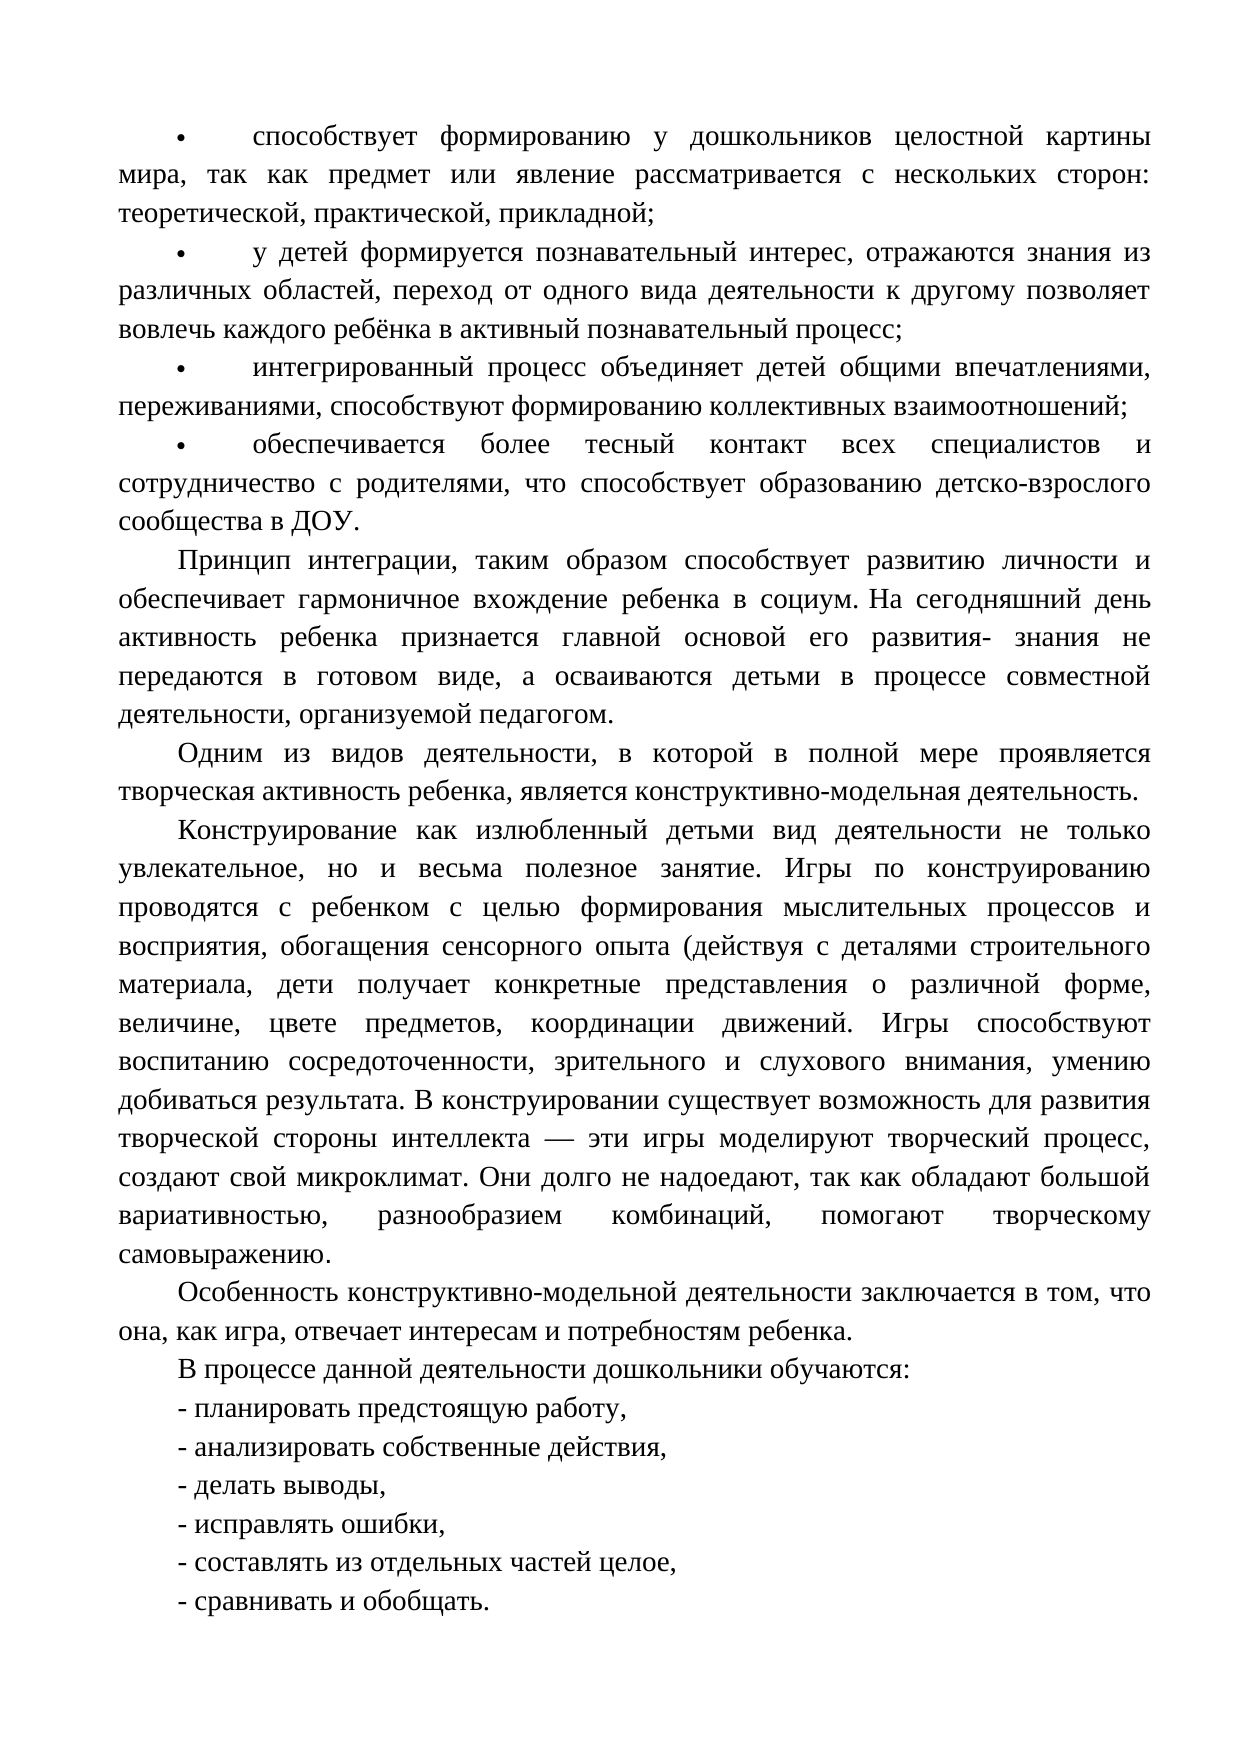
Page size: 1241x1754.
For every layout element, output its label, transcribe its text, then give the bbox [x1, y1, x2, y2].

text В процессе данной деятельности дошкольники обучаются: [118, 1352, 1152, 1385]
text Особенность конструктивно-модельной деятельности заключается в том, что она, как игра, отвечает интересам и потребностям ребенка. [118, 1274, 1152, 1347]
text Конструирование как излюбленный детьми вид деятельности не только увлекательное, но и весьма полезное занятие. Игры по конструированию проводятся с ребенком с целью формирования мыслительных процессов и восприятия, обогащения сенсорного опыта (действуя с деталями строительного материала, дети получает конкретные представления о различной форме, величине, цвете предметов, координации движений. Игры способствуют воспитанию сосредоточенности, зрительного и слухового внимания, умению добиваться результата. В конструировании существует возможность для развития творческой стороны интеллекта — эти игры моделируют творческий процесс, создают свой микроклимат. Они долго не надоедают, так как обладают большой вариативностью, разнообразием комбинаций, помогают творческому самовыражению. [118, 812, 1152, 1269]
text Принцип интеграции, таким образом способствует развитию личности и обеспечивает гармоничное вхождение ребенка в социум. На сегодняшний день активность ребенка признается главной основой его развития- знания не передаются в готовом виде, а осваиваются детьми в процессе совместной деятельности, организуемой педагогом. [118, 542, 1152, 730]
list у детей формируется познавательный интерес, отражаются знания из различных областей, переход от одного вида деятельности к другому позволяет вовлечь каждого ребёнка в активный познавательный процесс; [118, 234, 1152, 344]
text - сравнивать и обобщать. [118, 1583, 1152, 1616]
list обеспечивается более тесный контакт всех специалистов и сотрудничество с родителями, что способствует образованию детско-взрослого сообщества в ДОУ. [118, 426, 1152, 537]
text - исправлять ошибки, [118, 1506, 1152, 1539]
text - анализировать собственные действия, [118, 1429, 1152, 1462]
text - планировать предстоящую работу, [118, 1390, 1152, 1424]
text - делать выводы, [118, 1467, 1152, 1501]
list способствует формированию у дошкольников целостной картины мира, так как предмет или явление рассматривается с нескольких сторон: теоретической, практической, прикладной; [118, 118, 1152, 229]
text - составлять из отдельных частей целое, [118, 1544, 1152, 1578]
text Одним из видов деятельности, в которой в полной мере проявляется творческая активность ребенка, является конструктивно-модельная деятельность. [118, 735, 1152, 807]
list интегрированный процесс объединяет детей общими впечатлениями, переживаниями, способствуют формированию коллективных взаимоотношений; [118, 349, 1152, 421]
